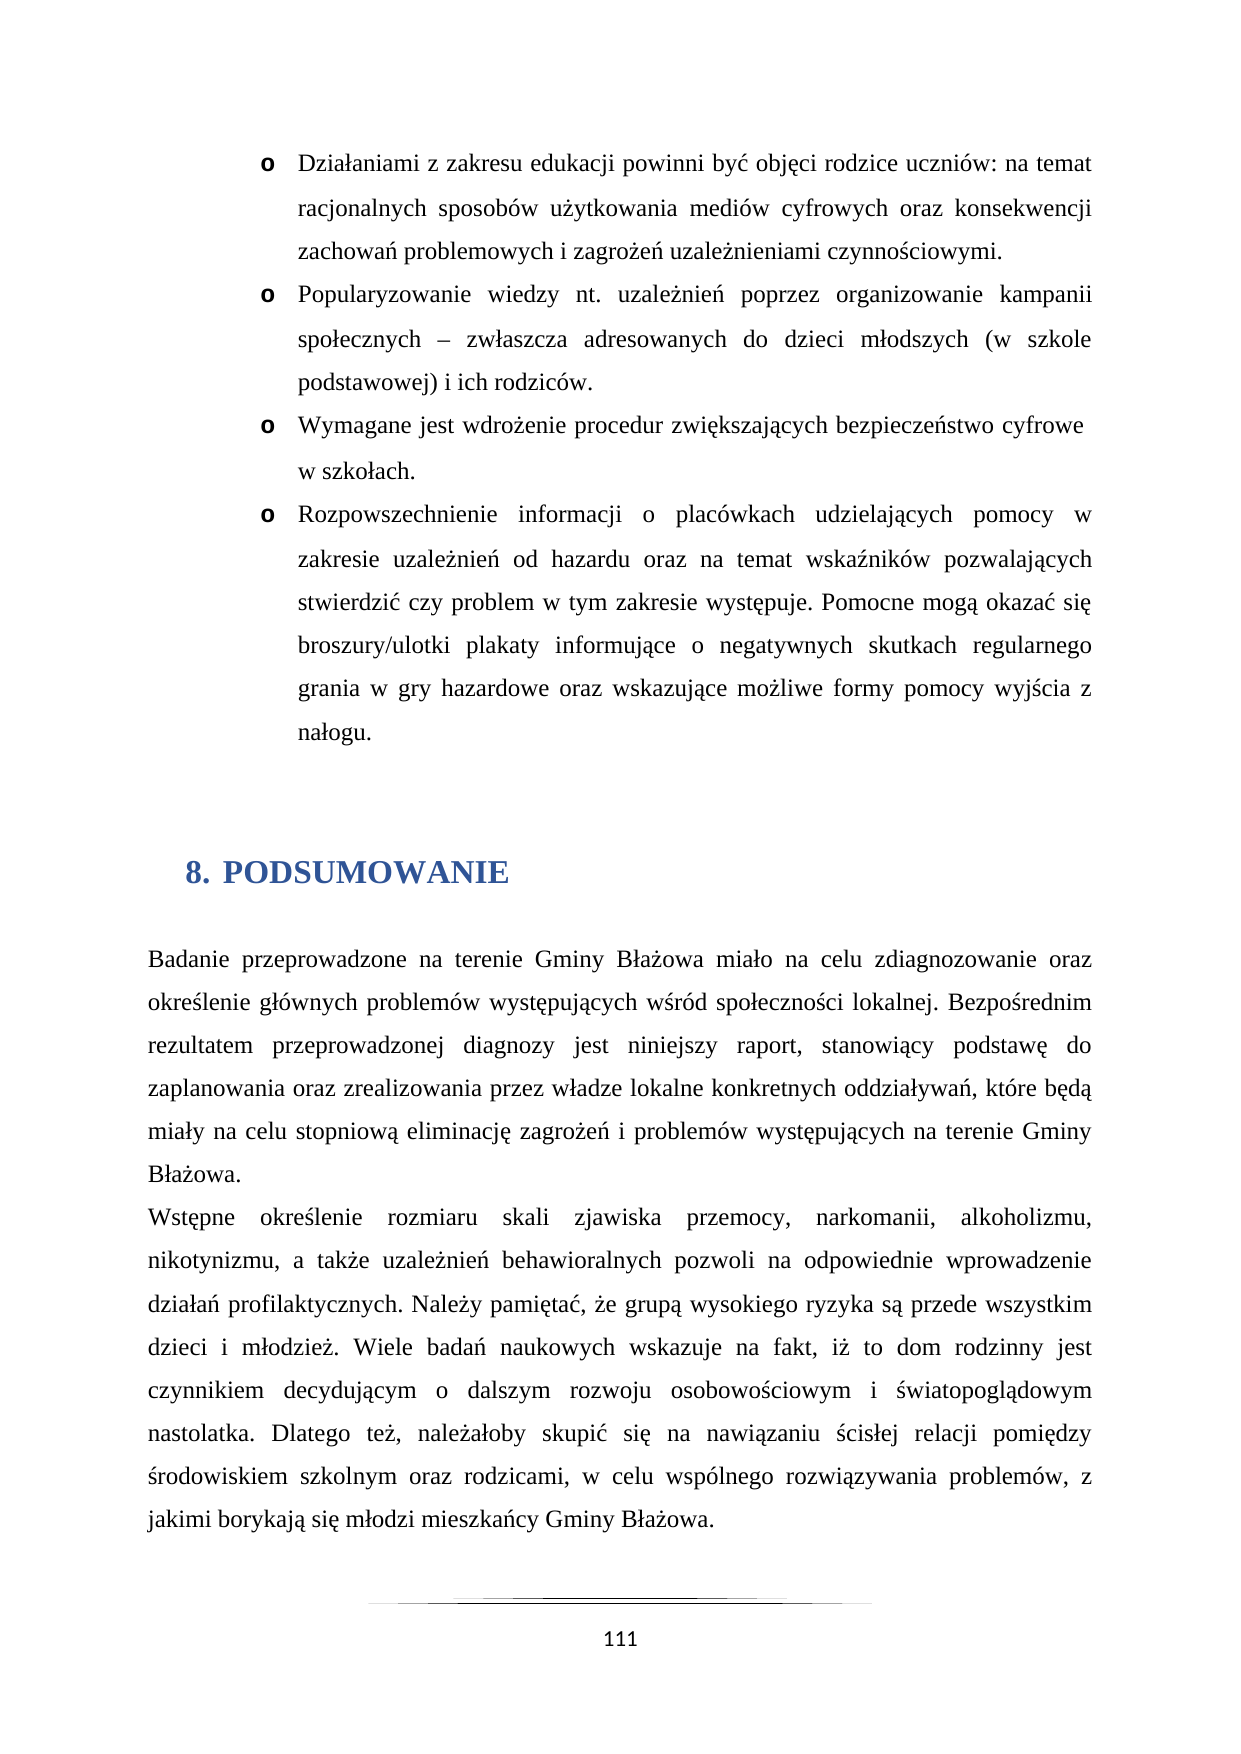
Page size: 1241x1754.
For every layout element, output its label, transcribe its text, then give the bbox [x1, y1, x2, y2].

list Popularyzowanie wiedzy nt. uzależnień poprzez organizowanie kampanii społecznych – zwłaszcza adresowanych do dzieci młodszych (w szkole podstawowej) i ich rodziców. [260, 279, 1093, 396]
subtitle PODSUMOWANIE [185, 853, 1093, 891]
list Działaniami z zakresu edukacji powinni być objęci rodzice uczniów: na temat racjonalnych sposobów użytkowania mediów cyfrowych oraz konsekwencji zachowań problemowych i zagrożeń uzależnieniami czynnościowymi. [260, 148, 1093, 265]
text Badanie przeprowadzone na terenie Gminy Błażowa miało na celu zdiagnozowanie oraz określenie głównych problemów występujących wśród społeczności lokalnej. Bezpośrednim rezultatem przeprowadzonej diagnozy jest niniejszy raport, stanowiący podstawę do zaplanowania oraz zrealizowania przez władze lokalne konkretnych oddziaływań, które będą miały na celu stopniową eliminację zagrożeń i problemów występujących na terenie Gminy Błażowa. [148, 944, 1093, 1188]
list Rozpowszechnienie informacji o placówkach udzielających pomocy w zakresie uzależnień od hazardu oraz na temat wskaźników pozwalających stwierdzić czy problem w tym zakresie występuje. Pomocne mogą okazać się broszury/ulotki plakaty informujące o negatywnych skutkach regularnego grania w gry hazardowe oraz wskazujące możliwe formy pomocy wyjścia z nałogu. [260, 499, 1093, 745]
list Wymagane jest wdrożenie procedur zwiększających bezpieczeństwo cyfrowe w szkołach. [260, 411, 1093, 484]
text Wstępne określenie rozmiaru skali zjawiska przemocy, narkomanii, alkoholizmu, nikotynizmu, a także uzależnień behawioralnych pozwoli na odpowiednie wprowadzenie działań profilaktycznych. Należy pamiętać, że grupą wysokiego ryzyka są przede wszystkim dzieci i młodzież. Wiele badań naukowych wskazuje na fakt, iż to dom rodzinny jest czynnikiem decydującym o dalszym rozwoju osobowościowym i światopoglądowym nastolatka. Dlatego też, należałoby skupić się na nawiązaniu ścisłej relacji pomiędzy środowiskiem szkolnym oraz rodzicami, w celu wspólnego rozwiązywania problemów, z jakimi borykają się młodzi mieszkańcy Gminy Błażowa. [148, 1202, 1093, 1533]
